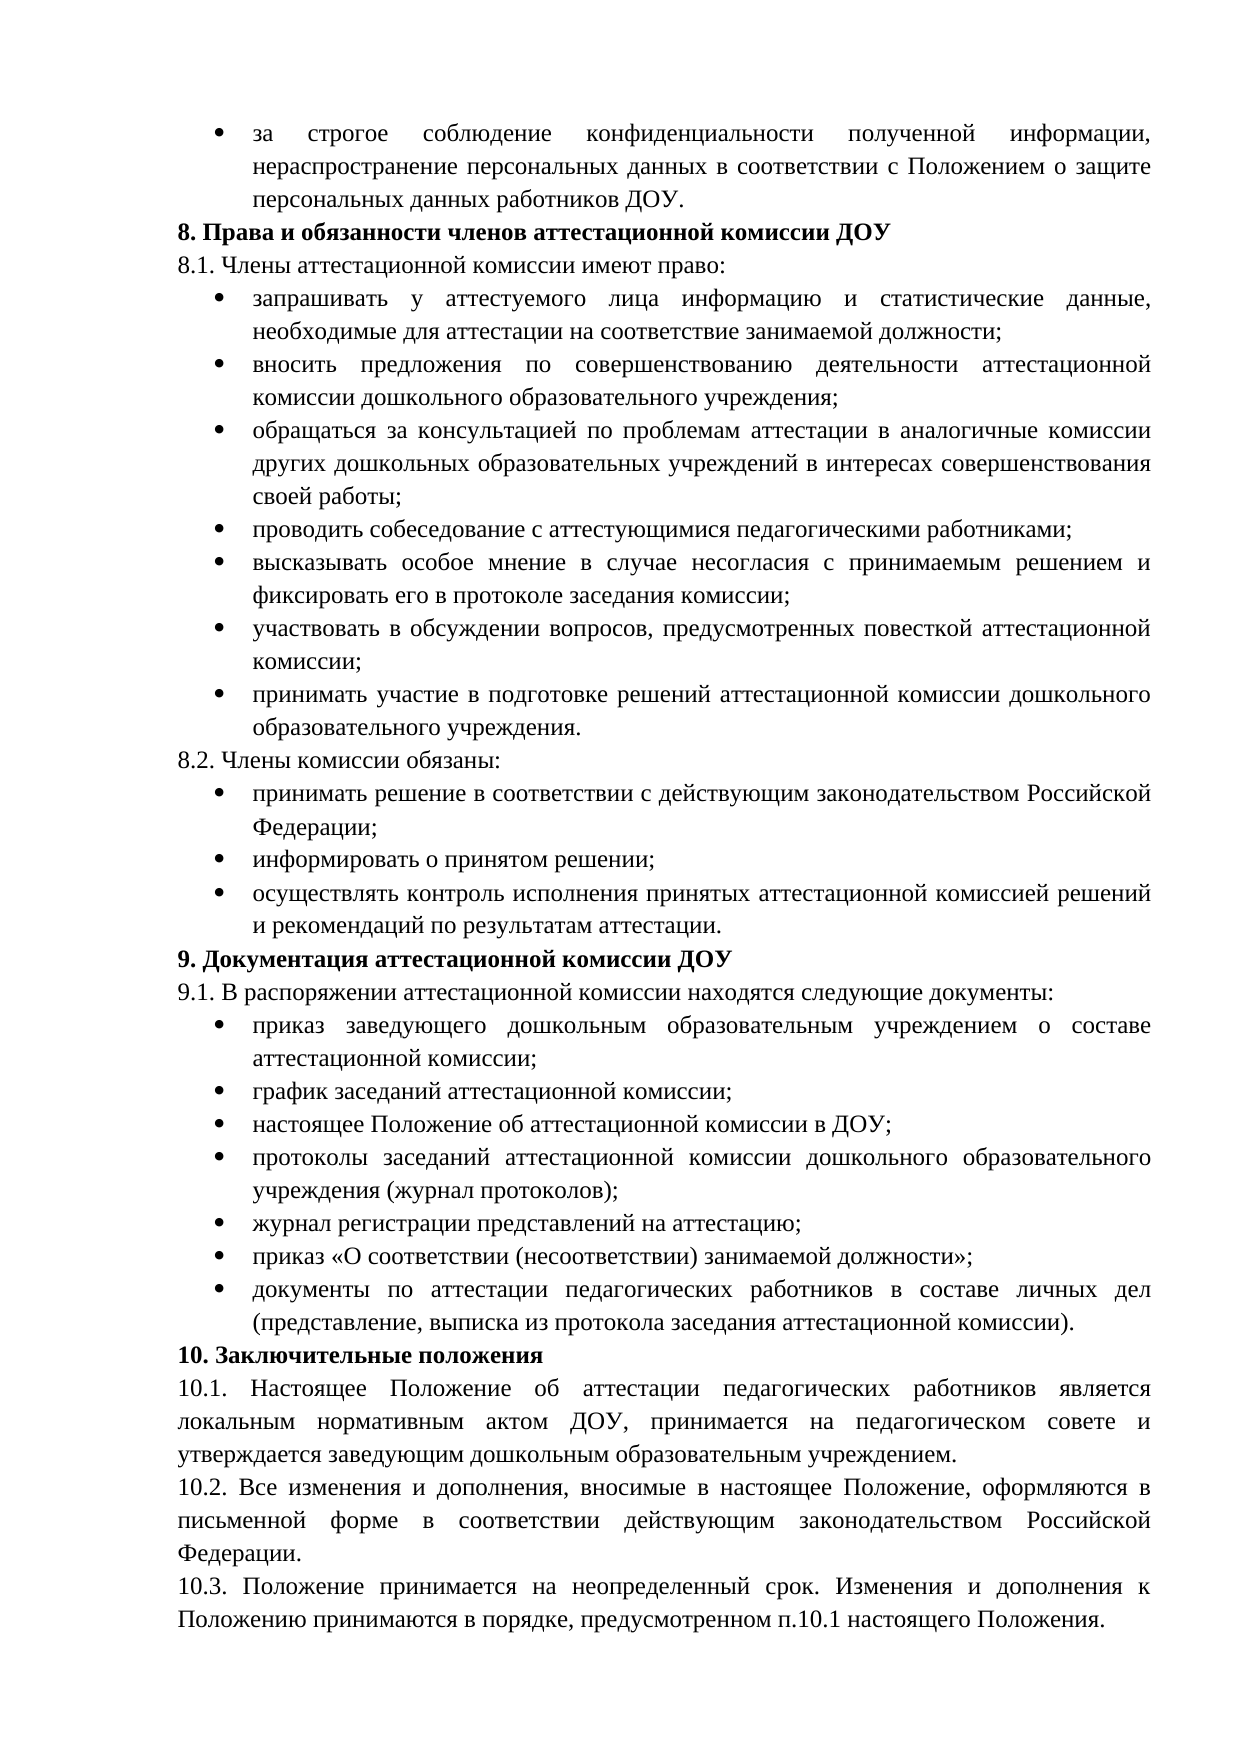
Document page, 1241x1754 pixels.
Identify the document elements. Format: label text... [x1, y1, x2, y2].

list принимать решение в соответствии с действующим законодательством Российской Федерации; [215, 778, 1152, 840]
text 10.1. Настоящее Положение об аттестации педагогических работников является локальным нормативным актом ДОУ, принимается на педагогическом совете и утверждается заведующим дошкольным образовательным учреждением. [177, 1373, 1152, 1468]
list вносить предложения по совершенствованию деятельности аттестационной комиссии дошкольного образовательного учреждения; [215, 349, 1152, 411]
list документы по аттестации педагогических работников в составе личных дел (представление, выписка из протокола заседания аттестационной комиссии). [215, 1274, 1152, 1336]
text 10.3. Положение принимается на неопределенный срок. Изменения и дополнения к Положению принимаются в порядке, предусмотренном п.10.1 настоящего Положения. [177, 1571, 1152, 1633]
list настоящее Положение об аттестационной комиссии в ДОУ; [215, 1109, 1152, 1137]
list принимать участие в подготовке решений аттестационной комиссии дошкольного образовательного учреждения. [215, 679, 1152, 741]
text 8.2. Члены комиссии обязаны: [177, 746, 1152, 774]
text 8. Права и обязанности членов аттестационной комиссии ДОУ [177, 217, 1152, 246]
list осуществлять контроль исполнения принятых аттестационной комиссией решений и рекомендаций по результатам аттестации. [215, 878, 1152, 939]
list проводить собеседование с аттестующимися педагогическими работниками; [215, 514, 1152, 543]
list обращаться за консультацией по проблемам аттестации в аналогичные комиссии других дошкольных образовательных учреждений в интересах совершенствования своей работы; [215, 415, 1152, 510]
list запрашивать у аттестуемого лица информацию и статистические данные, необходимые для аттестации на соответствие занимаемой должности; [215, 283, 1152, 345]
list график заседаний аттестационной комиссии; [215, 1076, 1152, 1104]
list журнал регистрации представлений на аттестацию; [215, 1208, 1152, 1237]
text 8.1. Члены аттестационной комиссии имеют право: [177, 250, 1152, 279]
list приказ «О соответствии (несоответствии) занимаемой должности»; [215, 1241, 1152, 1269]
text 9. Документация аттестационной комиссии ДОУ [177, 944, 1152, 972]
list приказ заведующего дошкольным образовательным учреждением о составе аттестационной комиссии; [215, 1010, 1152, 1071]
text 9.1. В распоряжении аттестационной комиссии находятся следующие документы: [177, 977, 1152, 1005]
list участвовать в обсуждении вопросов, предусмотренных повесткой аттестационной комиссии; [215, 613, 1152, 675]
list протоколы заседаний аттестационной комиссии дошкольного образовательного учреждения (журнал протоколов); [215, 1142, 1152, 1203]
text 10.2. Все изменения и дополнения, вносимые в настоящее Положение, оформляются в письменной форме в соответствии действующим законодательством Российской Федерации. [177, 1472, 1152, 1567]
list высказывать особое мнение в случае несогласия с принимаемым решением и фиксировать его в протоколе заседания комиссии; [215, 547, 1152, 609]
list за строгое соблюдение конфиденциальности полученной информации, нераспространение персональных данных в соответствии с Положением о защите персональных данных работников ДОУ. [215, 118, 1152, 213]
text 10. Заключительные положения [177, 1340, 1152, 1369]
list информировать о принятом решении; [215, 844, 1152, 873]
